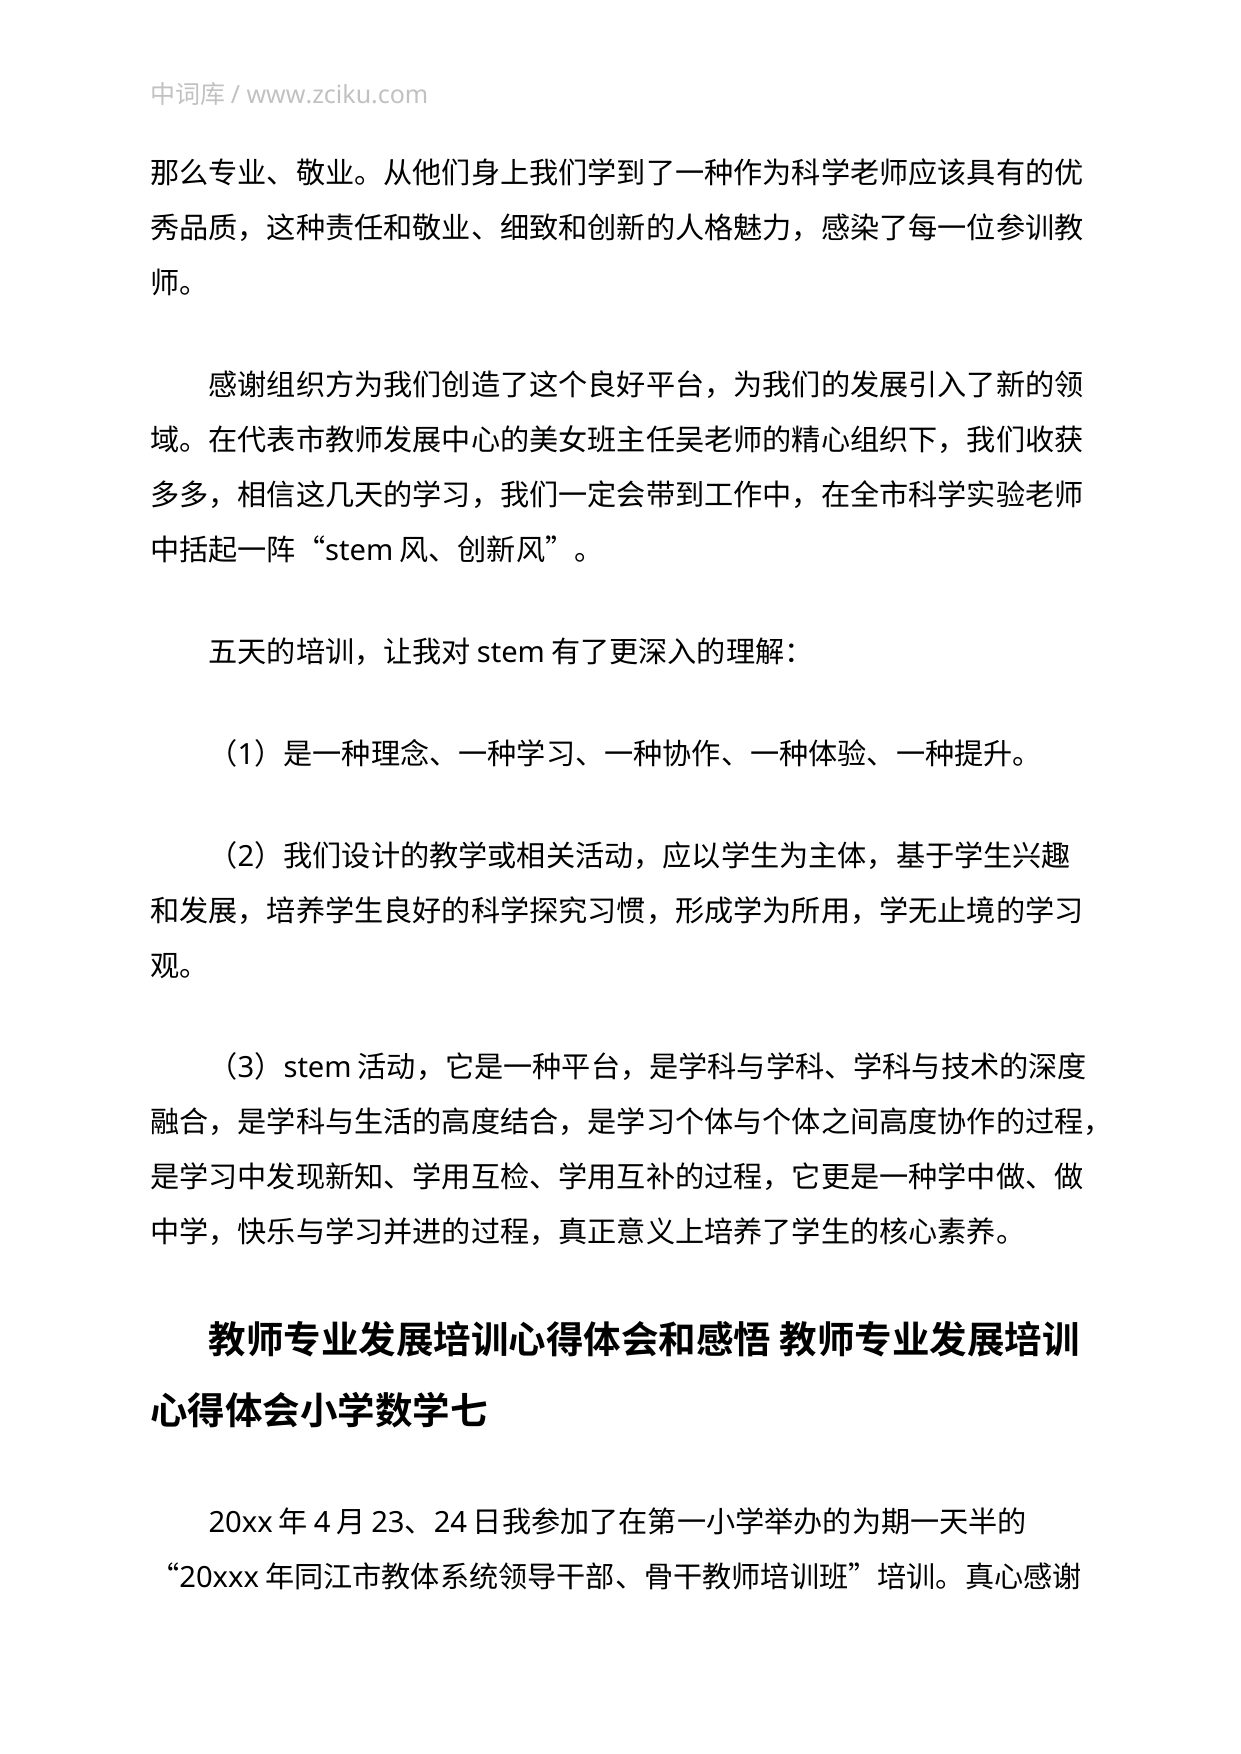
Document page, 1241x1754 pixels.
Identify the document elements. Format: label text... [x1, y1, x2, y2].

text （3）stem活动，它是一种平台，是学科与学科、学科与技术的深度融合，是学科与生活的高度结合，是学习个体与个体之间高度协作的过程，是学习中发现新知、学用互检、学用互补的过程，它更是一种学中做、做中学，快乐与学习并进的过程，真正意义上培养了学生的核心素养。 [150, 1044, 1090, 1251]
text （1）是一种理念、一种学习、一种协作、一种体验、一种提升。 [150, 730, 1090, 773]
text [150, 150, 1090, 302]
text 五天的培训，让我对stem有了更深入的理解： [150, 628, 1090, 671]
text 教师专业发展培训心得体会和感悟 教师专业发展培训心得体会小学数学七 [150, 1310, 1090, 1435]
text （2）我们设计的教学或相关活动，应以学生为主体，基于学生兴趣和发展，培养学生良好的科学探究习惯，形成学为所用，学无止境的学习观。 [150, 832, 1090, 984]
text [150, 1498, 1090, 1596]
text 感谢组织方为我们创造了这个良好平台，为我们的发展引入了新的领域。在代表市教师发展中心的美女班主任吴老师的精心组织下，我们收获多多，相信这几天的学习，我们一定会带到工作中，在全市科学实验老师中括起一阵“stem风、创新风”。 [150, 362, 1090, 569]
